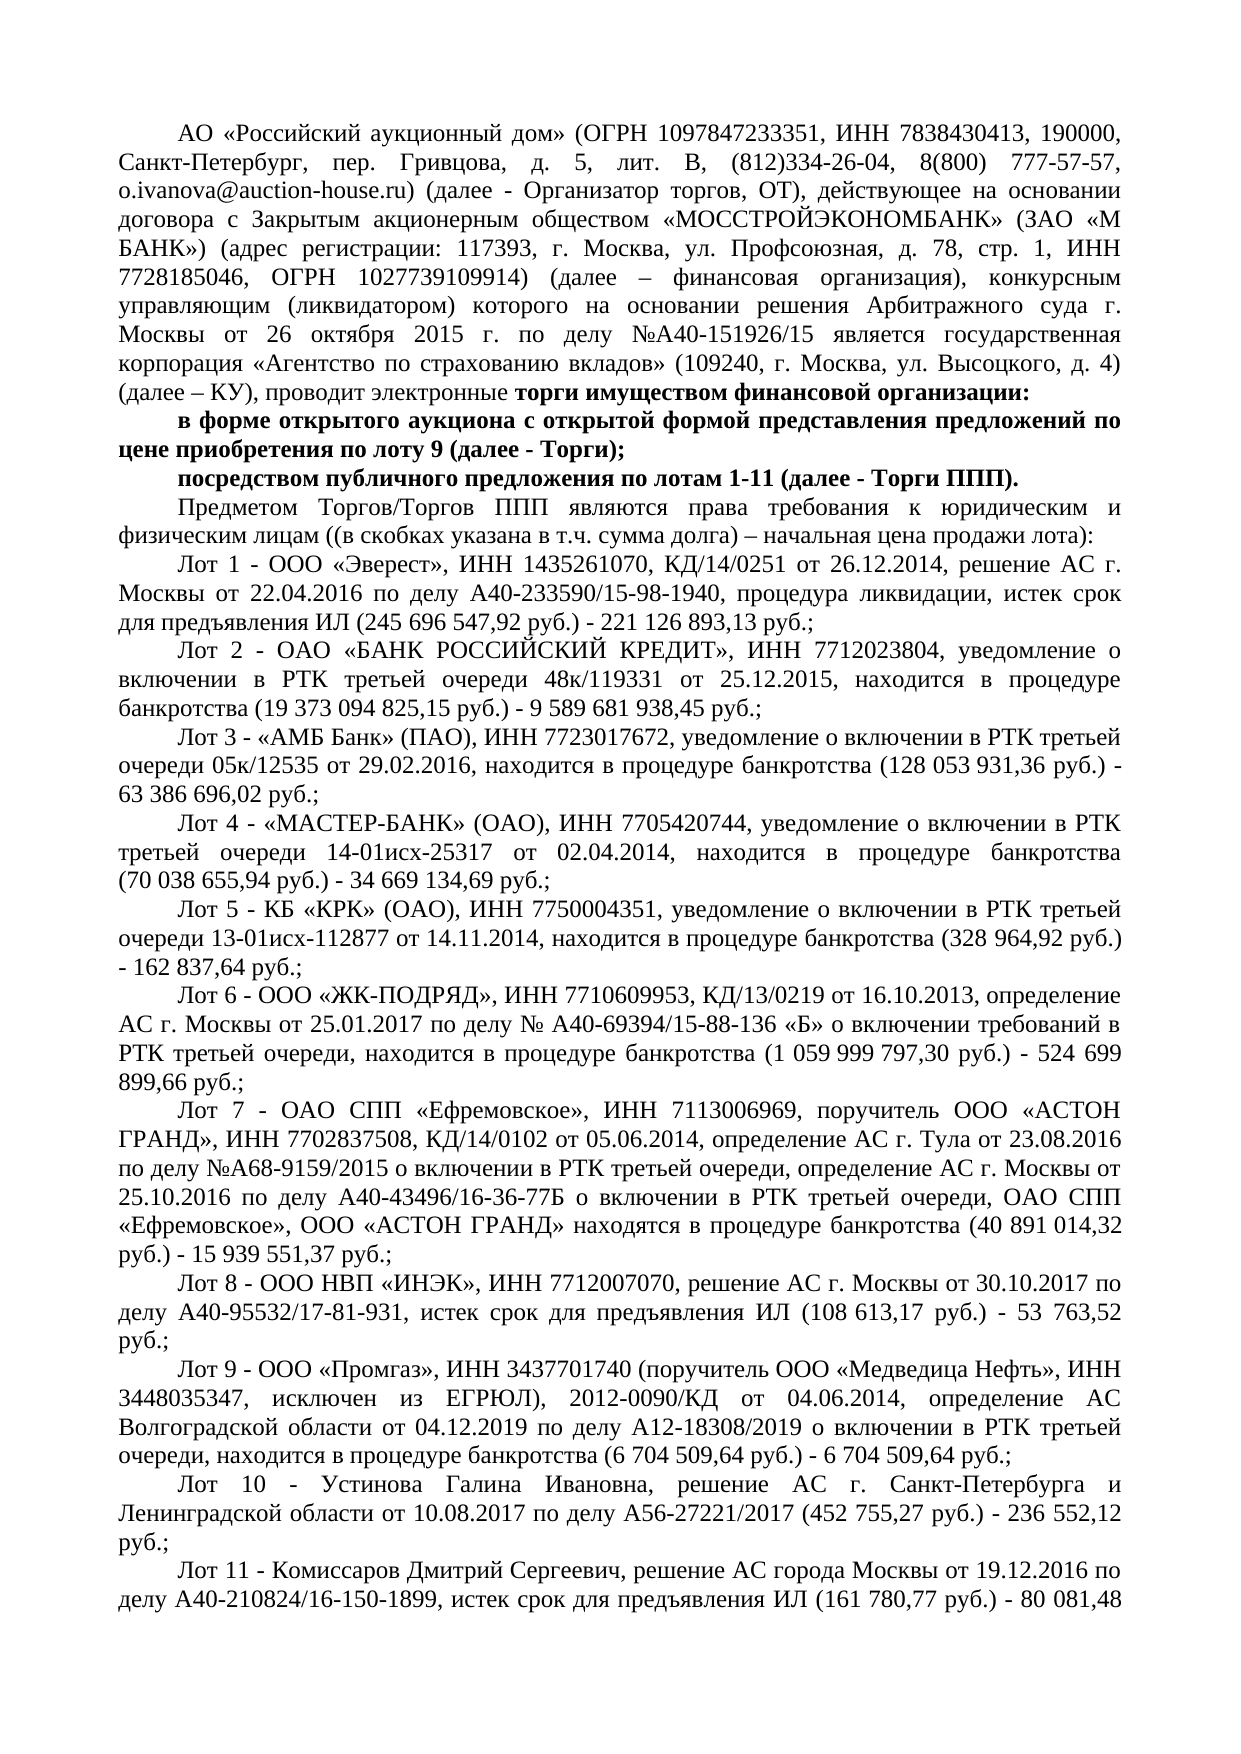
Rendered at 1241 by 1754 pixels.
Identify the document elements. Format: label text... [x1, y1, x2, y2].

text Лот 1 - ООО «Эверест», ИНН 1435261070, КД/14/0251 от 26.12.2014, решение АС г. Москвы от 22.04.2016 по делу А40-233590/15-98-1940, процедура ликвидации, истек срок для предъявления ИЛ (245 696 547,92 руб.) - 221 126 893,13 руб.; [118, 549, 1122, 636]
text Лот 10 - Устинова Галина Ивановна, решение АС г. Санкт-Петербурга и Ленинградской области от 10.08.2017 по делу А56-27221/2017 (452 755,27 руб.) - 236 552,12 руб.; [118, 1469, 1122, 1556]
text Лот 3 - «АМБ Банк» (ПАО), ИНН 7723017672, уведомление о включении в РТК третьей очереди 05к/12535 от 29.02.2016, находится в процедуре банкротства (128 053 931,36 руб.) - 63 386 696,02 руб.; [118, 722, 1122, 808]
text Лот 7 - ОАО СПП «Ефремовское», ИНН 7113006969, поручитель ООО «АСТОН ГРАНД», ИНН 7702837508, КД/14/0102 от 05.06.2014, определение АС г. Тула от 23.08.2016 по делу №А68-9159/2015 о включении в РТК третьей очереди, определение АС г. Москвы от 25.10.2016 по делу А40-43496/16-36-77Б о включении в РТК третьей очереди, ОАО СПП «Ефремовское», ООО «АСТОН ГРАНД» находятся в процедуре банкротства (40 891 014,32 руб.) - 15 939 551,37 руб.; [118, 1096, 1122, 1268]
text Лот 8 - ООО НВП «ИНЭК», ИНН 7712007070, решение АС г. Москвы от 30.10.2017 по делу А40-95532/17-81-931, истек срок для предъявления ИЛ (108 613,17 руб.) - 53 763,52 руб.; [118, 1268, 1122, 1354]
text АО «Российский аукционный дом» (ОГРН 1097847233351, ИНН 7838430413, 190000, Санкт-Петербург, пер. Гривцова, д. 5, лит. В, (812)334-26-04, 8(800) 777-57-57, o.ivanova@auction-house.ru) (далее - Организатор торгов, ОТ), действующее на основании договора с Закрытым акционерным обществом «МОССТРОЙЭКОНОМБАНК» (ЗАО «М БАНК») (адрес регистрации: 117393, г. Москва, ул. Профсоюзная, д. 78, стр. 1, ИНН 7728185046, ОГРН 1027739109914) (далее – финансовая организация), конкурсным управляющим (ликвидатором) которого на основании решения Арбитражного суда г. Москвы от 26 октября 2015 г. по делу №А40-151926/15 является государственная корпорация «Агентство по страхованию вкладов» (109240, г. Москва, ул. Высоцкого, д. 4) (далее – КУ), проводит электронные торги имуществом финансовой организации: [118, 118, 1122, 406]
text в форме открытого аукциона с открытой формой представления предложений по цене приобретения по лоту 9 (далее - Торги); [118, 406, 1122, 463]
text Лот 2 - ОАО «БАНК РОССИЙСКИЙ КРЕДИТ», ИНН 7712023804, уведомление о включении в РТК третьей очереди 48к/119331 от 25.12.2015, находится в процедуре банкротства (19 373 094 825,15 руб.) - 9 589 681 938,45 руб.; [118, 636, 1122, 722]
text посредством публичного предложения по лотам 1-11 (далее - Торги ППП). [118, 463, 1122, 492]
text Лот 4 - «МАСТЕР-БАНК» (ОАО), ИНН 7705420744, уведомление о включении в РТК третьей очереди 14-01исх-25317 от 02.04.2014, находится в процедуре банкротства (70 038 655,94 руб.) - 34 669 134,69 руб.; [118, 808, 1122, 894]
text Лот 5 - КБ «КРК» (ОАО), ИНН 7750004351, уведомление о включении в РТК третьей очереди 13-01исх-112877 от 14.11.2014, находится в процедуре банкротства (328 964,92 руб.) - 162 837,64 руб.; [118, 894, 1122, 981]
text Предметом Торгов/Торгов ППП являются права требования к юридическим и физическим лицам ((в скобках указана в т.ч. сумма долга) – начальная цена продажи лота): [118, 492, 1122, 549]
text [118, 1556, 1122, 1613]
text Лот 9 - ООО «Промгаз», ИНН 3437701740 (поручитель ООО «Медведица Нефть», ИНН 3448035347, исключен из ЕГРЮЛ), 2012-0090/КД от 04.06.2014, определение АС Волгоградской области от 04.12.2019 по делу А12-18308/2019 о включении в РТК третьей очереди, находится в процедуре банкротства (6 704 509,64 руб.) - 6 704 509,64 руб.; [118, 1354, 1122, 1469]
text Лот 6 - ООО «ЖК-ПОДРЯД», ИНН 7710609953, КД/13/0219 от 16.10.2013, определение АС г. Москвы от 25.01.2017 по делу № А40-69394/15-88-136 «Б» о включении требований в РТК третьей очереди, находится в процедуре банкротства (1 059 999 797,30 руб.) - 524 699 899,66 руб.; [118, 981, 1122, 1096]
